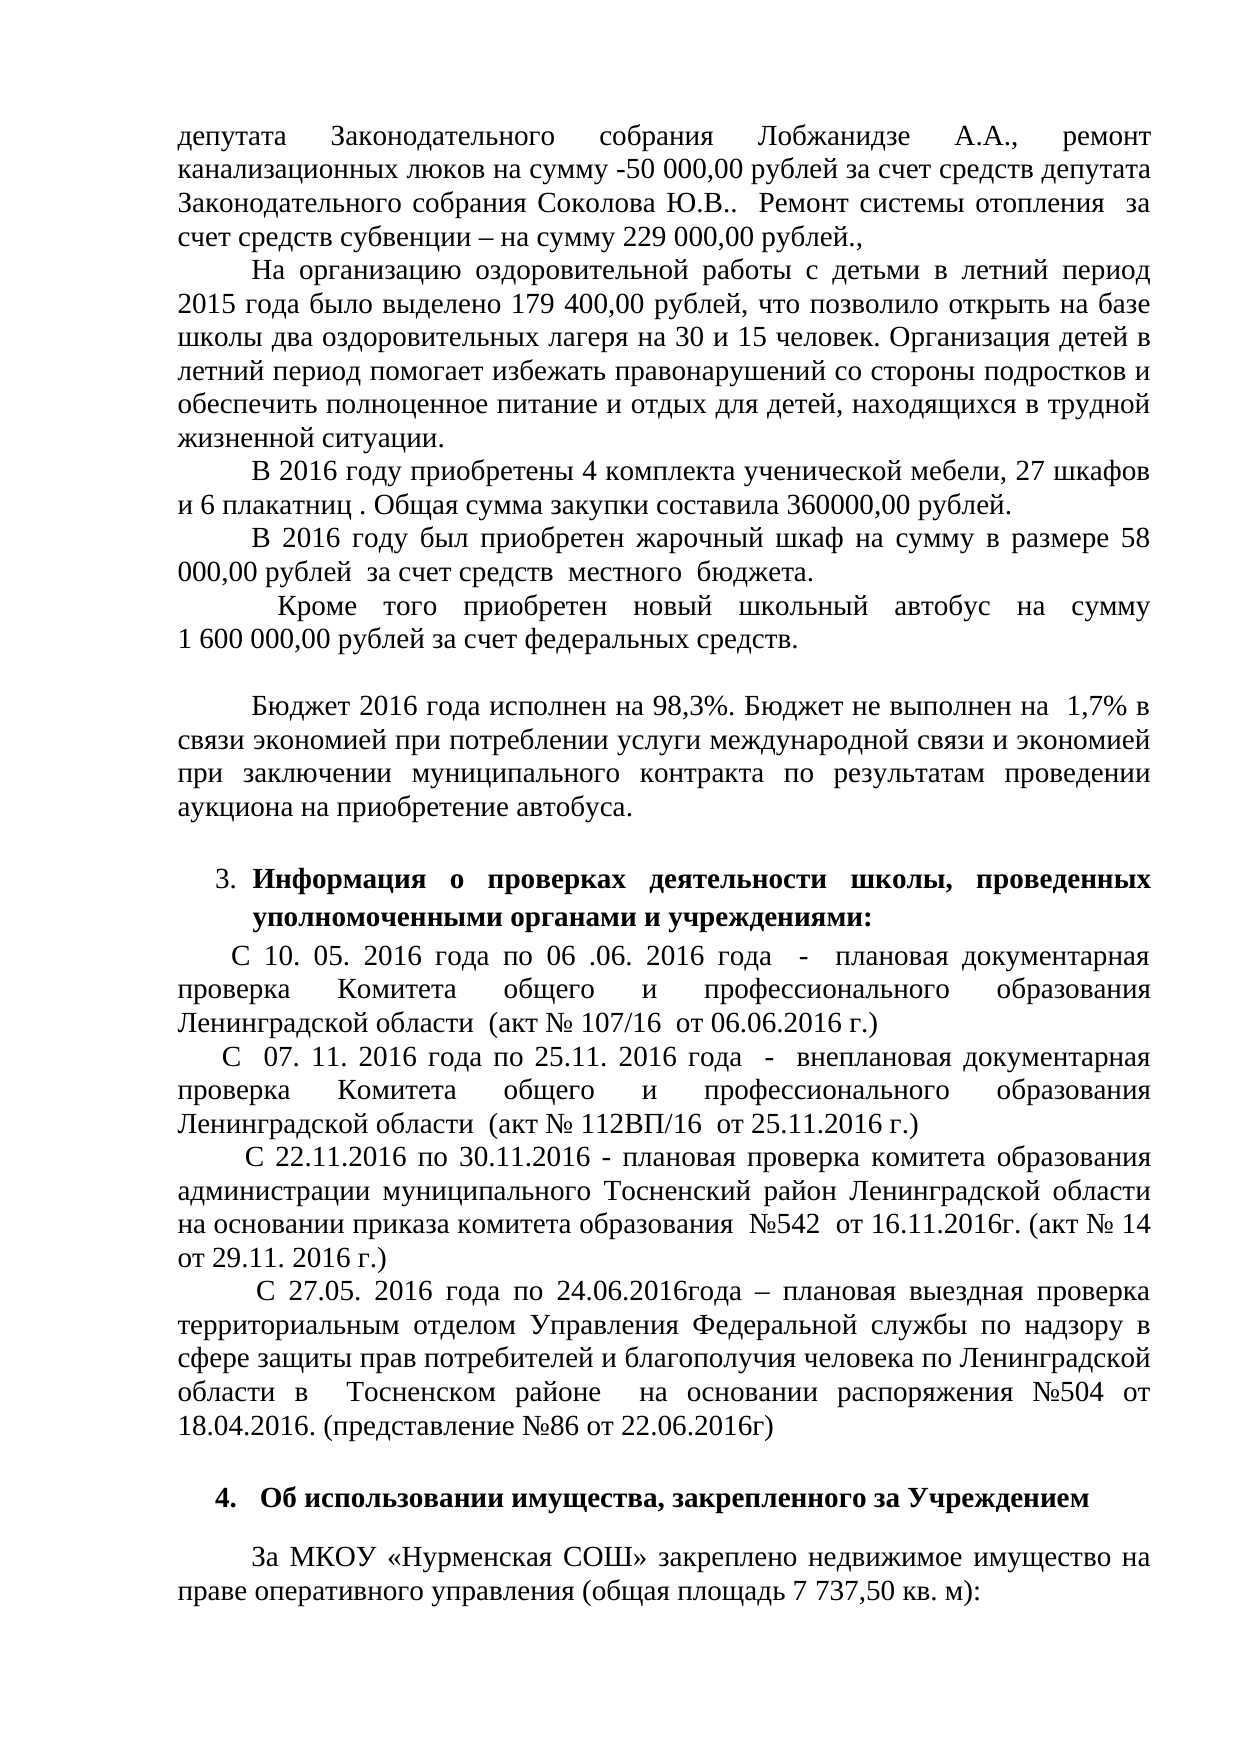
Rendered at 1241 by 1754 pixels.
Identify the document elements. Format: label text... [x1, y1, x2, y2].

text В 2016 году был приобретен жарочный шкаф на сумму в размере 58 000,00 рублей за счет средств местного бюджета. [177, 521, 1152, 588]
list Информация о проверках деятельности школы, проведенных уполномоченными органами и учреждениями: [215, 861, 1152, 933]
text Кроме того приобретен новый школьный автобус на сумму 1 600 000,00 рублей за счет федеральных средств. [177, 588, 1152, 655]
text С 27.05. 2016 года по 24.06.2016года – плановая выездная проверка территориальным отделом Управления Федеральной службы по надзору в сфере защиты прав потребителей и благополучия человека по Ленинградской области в Тосненском районе на основании распоряжения №504 от 18.04.2016. (представление №86 от 22.06.2016г) [177, 1273, 1152, 1441]
text Бюджет 2016 года исполнен на 98,3%. Бюджет не выполнен на 1,7% в связи экономией при потреблении услуги международной связи и экономией при заключении муниципального контракта по результатам проведении аукциона на приобретение автобуса. [177, 688, 1152, 822]
list Об использовании имущества, закрепленного за Учреждением [215, 1480, 1152, 1513]
text С 10. 05. 2016 года по 06 .06. 2016 года - плановая документарная проверка Комитета общего и профессионального образования Ленинградской области (акт № 107/16 от 06.06.2016 г.) [177, 938, 1152, 1039]
text За МКОУ «Нурменская СОШ» закреплено недвижимое имущество на праве оперативного управления (общая площадь 7 737,50 кв. м): [177, 1539, 1152, 1606]
text На организацию оздоровительной работы с детьми в летний период 2015 года было выделено 179 400,00 рублей, что позволило открыть на базе школы два оздоровительных лагеря на 30 и 15 человек. Организация детей в летний период помогает избежать правонарушений со стороны подростков и обеспечить полноценное питание и отдых для детей, находящихся в трудной жизненной ситуации. [177, 252, 1152, 453]
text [177, 118, 1152, 252]
text С 07. 11. 2016 года по 25.11. 2016 года - внеплановая документарная проверка Комитета общего и профессионального образования Ленинградской области (акт № 112ВП/16 от 25.11.2016 г.) [177, 1039, 1152, 1139]
text В 2016 году приобретены 4 комплекта ученической мебели, 27 шкафов и 6 плакатниц . Общая сумма закупки составила 360000,00 рублей. [177, 453, 1152, 521]
text С 22.11.2016 по 30.11.2016 - плановая проверка комитета образования администрации муниципального Тосненский район Ленинградской области на основании приказа комитета образования №542 от 16.11.2016г. (акт № 14 от 29.11. 2016 г.) [177, 1139, 1152, 1273]
